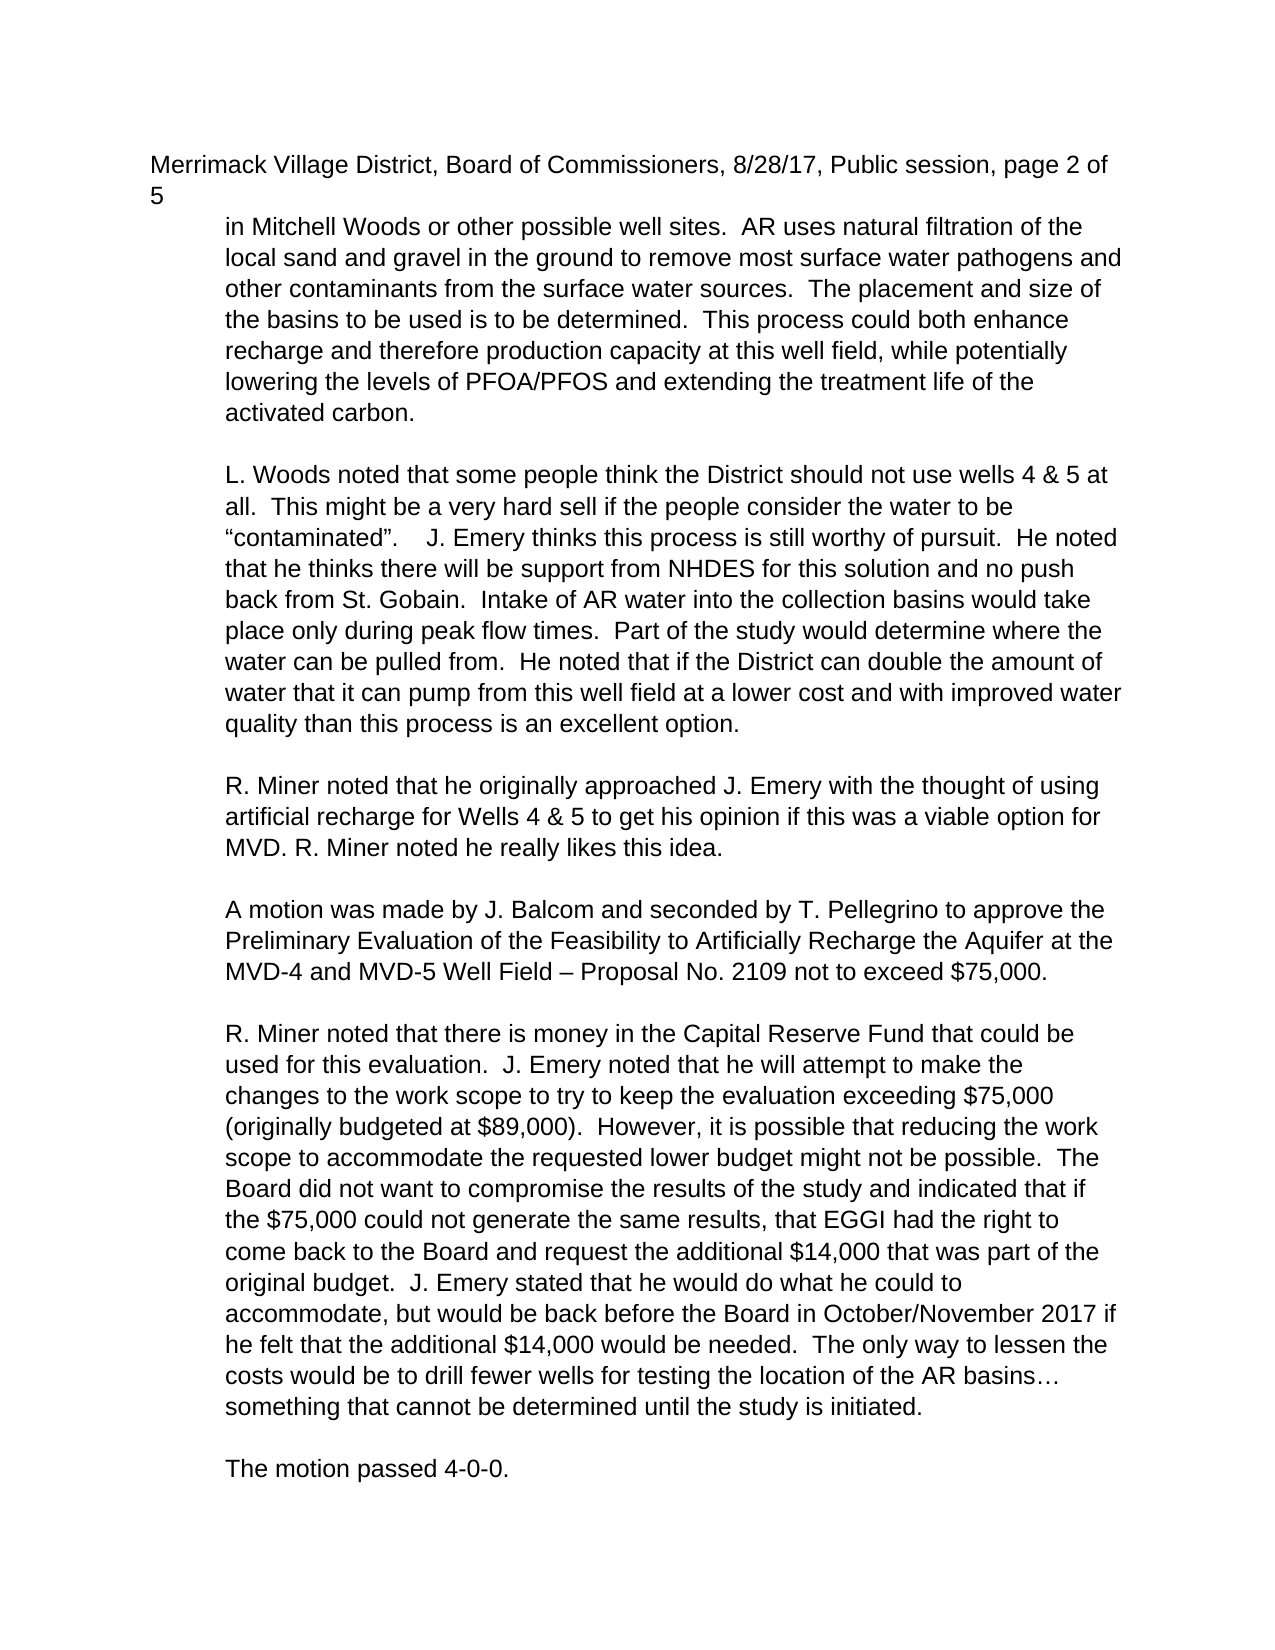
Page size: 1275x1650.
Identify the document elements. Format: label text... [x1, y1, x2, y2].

list The motion passed 4-0-0. [225, 1454, 1125, 1482]
list Merrimack Village District, Board of Commissioners, 8/28/17, Public session, page 2 of 5 [150, 150, 1125, 210]
list A motion was made by J. Balcom and seconded by T. Pellegrino to approve the Preliminary Evaluation of the Feasibility to Artificially Recharge the Aquifer at the MVD-4 and MVD-5 Well Field – Proposal No. 2109 not to exceed $75,000. [225, 895, 1125, 986]
list other contaminants from the surface water sources. The placement and size of the basins to be used is to be determined. This process could both enhance recharge and therefore production capacity at this well field, while potentially lowering the levels of PFOA/PFOS and extending the treatment life of the activated carbon. [225, 274, 1125, 427]
list L. Woods noted that some people think the District should not use wells 4 & 5 at all. This might be a very hard sell if the people consider the water to be “contaminated”. J. Emery thinks this process is still worthy of pursuit. He noted that he thinks there will be support from NHDES for this solution and no push back from St. Gobain. Intake of AR water into the collection basins would take place only during peak flow times. Part of the study would determine where the water can be pulled from. He noted that if the District can double the amount of water that it can pump from this well field at a lower cost and with improved water quality than this process is an excellent option. [225, 460, 1125, 737]
list R. Miner noted that there is money in the Capital Reserve Fund that could be used for this evaluation. J. Emery noted that he will attempt to make the changes to the work scope to try to keep the evaluation exceeding $75,000 (originally budgeted at $89,000). However, it is possible that reducing the work scope to accommodate the requested lower budget might not be possible. The Board did not want to compromise the results of the study and indicated that if the $75,000 could not generate the same results, that EGGI had the right to come back to the Board and request the additional $14,000 that was part of the original budget. J. Emery stated that he would do what he could to accommodate, but would be back before the Board in October/November 2017 if he felt that the additional $14,000 would be needed. The only way to lessen the costs would be to drill fewer wells for testing the location of the AR basins…something that cannot be determined until the study is initiated. [225, 1019, 1125, 1420]
list in Mitchell Woods or other possible well sites. AR uses natural filtration of the local sand and gravel in the ground to remove most surface water pathogens and [225, 212, 1125, 272]
list R. Miner noted that he originally approached J. Emery with the thought of using artificial recharge for Wells 4 & 5 to get his opinion if this was a viable option for MVD. R. Miner noted he really likes this idea. [225, 771, 1125, 862]
